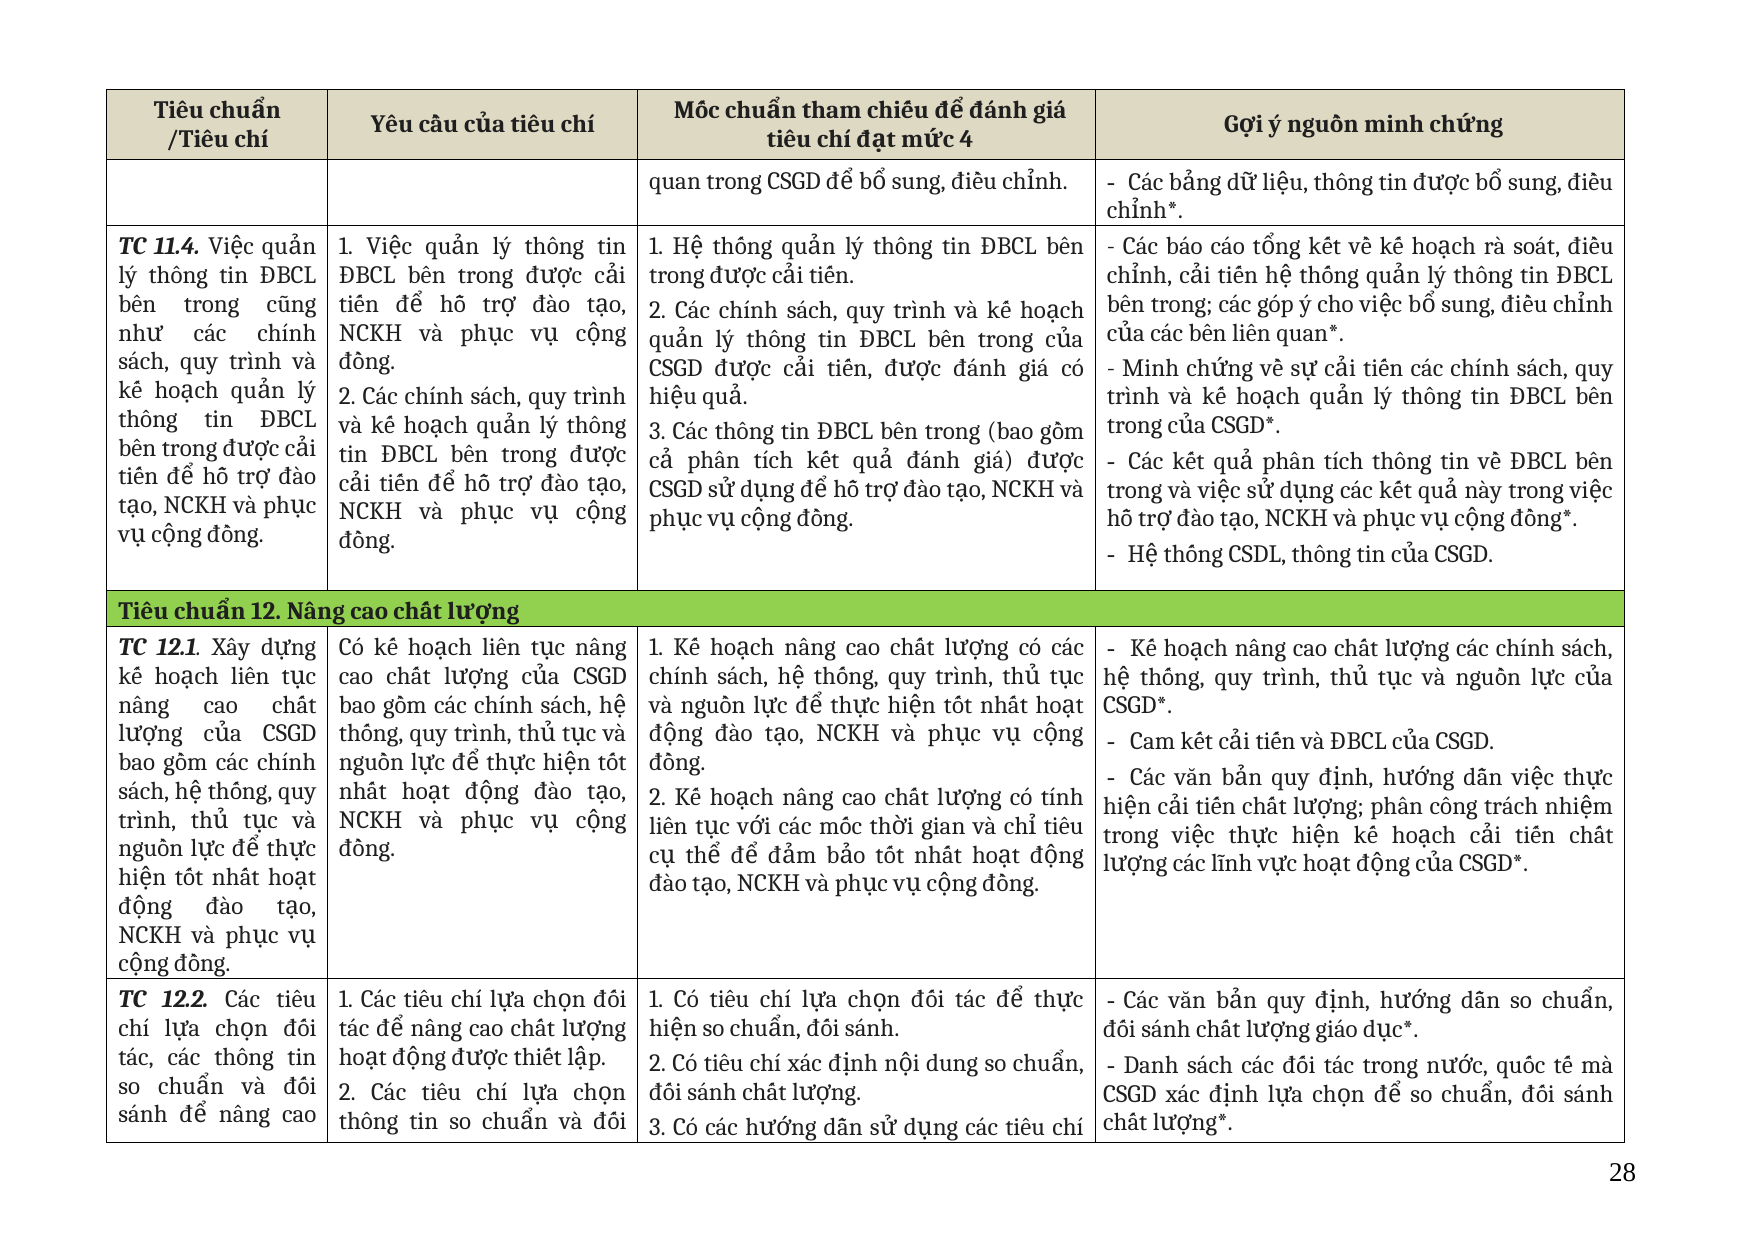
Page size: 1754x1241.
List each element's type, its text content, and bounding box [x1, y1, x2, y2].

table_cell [107, 979, 327, 1142]
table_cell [107, 160, 327, 225]
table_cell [328, 160, 637, 225]
table_cell Tiêu chuẩn 12. Nâng cao chất lượng [107, 591, 1624, 626]
table_header Gợi ý nguồn minh chứng [1096, 90, 1624, 159]
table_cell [1096, 979, 1624, 1142]
table_cell Kế hoạch nâng cao chất lượng các chính sách, hệ thống, quy trình, thủ tục và nguồn lực của CSGD*. Cam kết cải tiến và ĐBCL của CSGD. Các văn bản quy định, hướng dẫn việc thực hiện cải tiến chất lượng; phân công trách nhiệm trong việc thực hiện kế hoạch cải tiến chất lượng các lĩnh vực hoạt động của CSGD*. [1096, 627, 1624, 978]
table_header Tiêu chuẩn /Tiêu chí [107, 90, 327, 159]
table_cell TC 12.1. Xây dựng kế hoạch liên tục nâng cao chất lượng của CSGD bao gồm các chính sách, hệ thống, quy trình, thủ tục và nguồn lực để thực hiện tốt nhất hoạt động đào tạo, NCKH và phục vụ cộng đồng. [107, 627, 327, 978]
table_cell 1. Kế hoạch nâng cao chất lượng có các chính sách, hệ thống, quy trình, thủ tục và nguồn lực để thực hiện tốt nhất hoạt động đào tạo, NCKH và phục vụ cộng đồng. 2. Kế hoạch nâng cao chất lượng có tính liên tục với các mốc thời gian và chỉ tiêu cụ thể để đảm bảo tốt nhất hoạt động đào tạo, NCKH và phục vụ cộng đồng. [638, 627, 1095, 978]
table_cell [328, 979, 637, 1142]
table_cell 1. Việc quản lý thông tin ĐBCL bên trong được cải tiến để hỗ trợ đào tạo, NCKH và phục vụ cộng đồng. 2. Các chính sách, quy trình và kế hoạch quản lý thông tin ĐBCL bên trong được cải tiến để hỗ trợ đào tạo, NCKH và phục vụ cộng đồng. [328, 226, 637, 590]
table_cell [638, 160, 1095, 225]
table_cell - Các báo cáo tổng kết về kế hoạch rà soát, điều chỉnh, cải tiến hệ thống quản lý thông tin ĐBCL bên trong; các góp ý cho việc bổ sung, điều chỉnh của các bên liên quan*. - Minh chứng về sự cải tiến các chính sách, quy trình và kế hoạch quản lý thông tin ĐBCL bên trong của CSGD*. Các kết quả phân tích thông tin về ĐBCL bên trong và việc sử dụng các kết quả này trong việc hỗ trợ đào tạo, NCKH và phục vụ cộng đồng*. Hệ thống CSDL, thông tin của CSGD. [1096, 226, 1624, 590]
table_header Yêu cầu của tiêu chí [328, 90, 637, 159]
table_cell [1096, 160, 1624, 225]
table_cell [638, 979, 1095, 1142]
table_cell TC 11.4. Việc quản lý thông tin ĐBCL bên trong cũng như các chính sách, quy trình và kế hoạch quản lý thông tin ĐBCL bên trong được cải tiến để hỗ trợ đào tạo, NCKH và phục vụ cộng đồng. [107, 226, 327, 590]
table_cell Có kế hoạch liên tục nâng cao chất lượng của CSGD bao gồm các chính sách, hệ thống, quy trình, thủ tục và nguồn lực để thực hiện tốt nhất hoạt động đào tạo, NCKH và phục vụ cộng đồng. [328, 627, 637, 978]
table_header Mốc chuẩn tham chiếu để đánh giá tiêu chí đạt mức 4 [638, 90, 1095, 159]
table_cell 1. Hệ thống quản lý thông tin ĐBCL bên trong được cải tiến. 2. Các chính sách, quy trình và kế hoạch quản lý thông tin ĐBCL bên trong của CSGD được cải tiến, được đánh giá có hiệu quả. 3. Các thông tin ĐBCL bên trong (bao gồm cả phân tích kết quả đánh giá) được CSGD sử dụng để hỗ trợ đào tạo, NCKH và phục vụ cộng đồng. [638, 226, 1095, 590]
